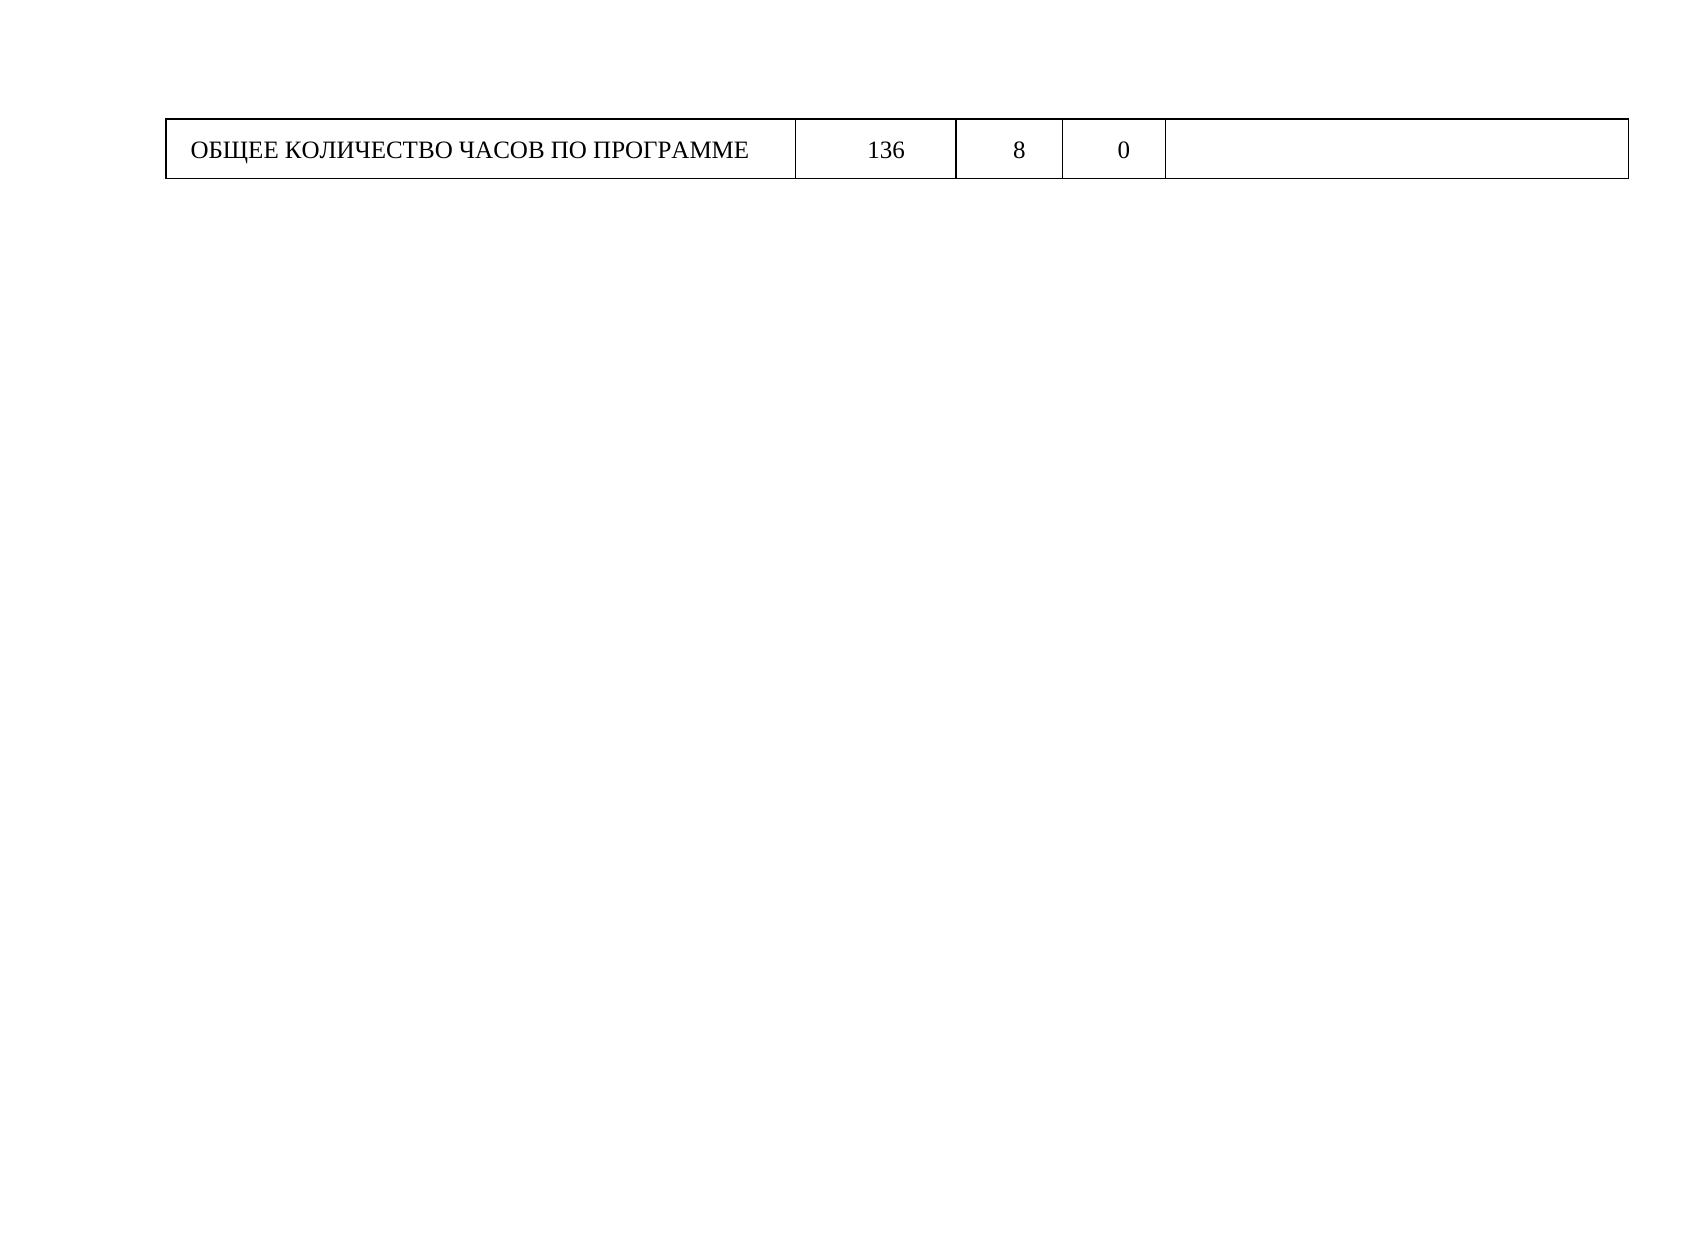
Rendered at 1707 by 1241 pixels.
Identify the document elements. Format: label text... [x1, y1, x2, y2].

table_cell [1166, 120, 1628, 178]
table_cell 0 [1063, 120, 1165, 178]
table_cell 8 [957, 120, 1062, 178]
table_cell ОБЩЕЕ КОЛИЧЕСТВО ЧАСОВ ПО ПРОГРАММЕ [167, 120, 795, 178]
table_cell 136 [796, 120, 955, 178]
